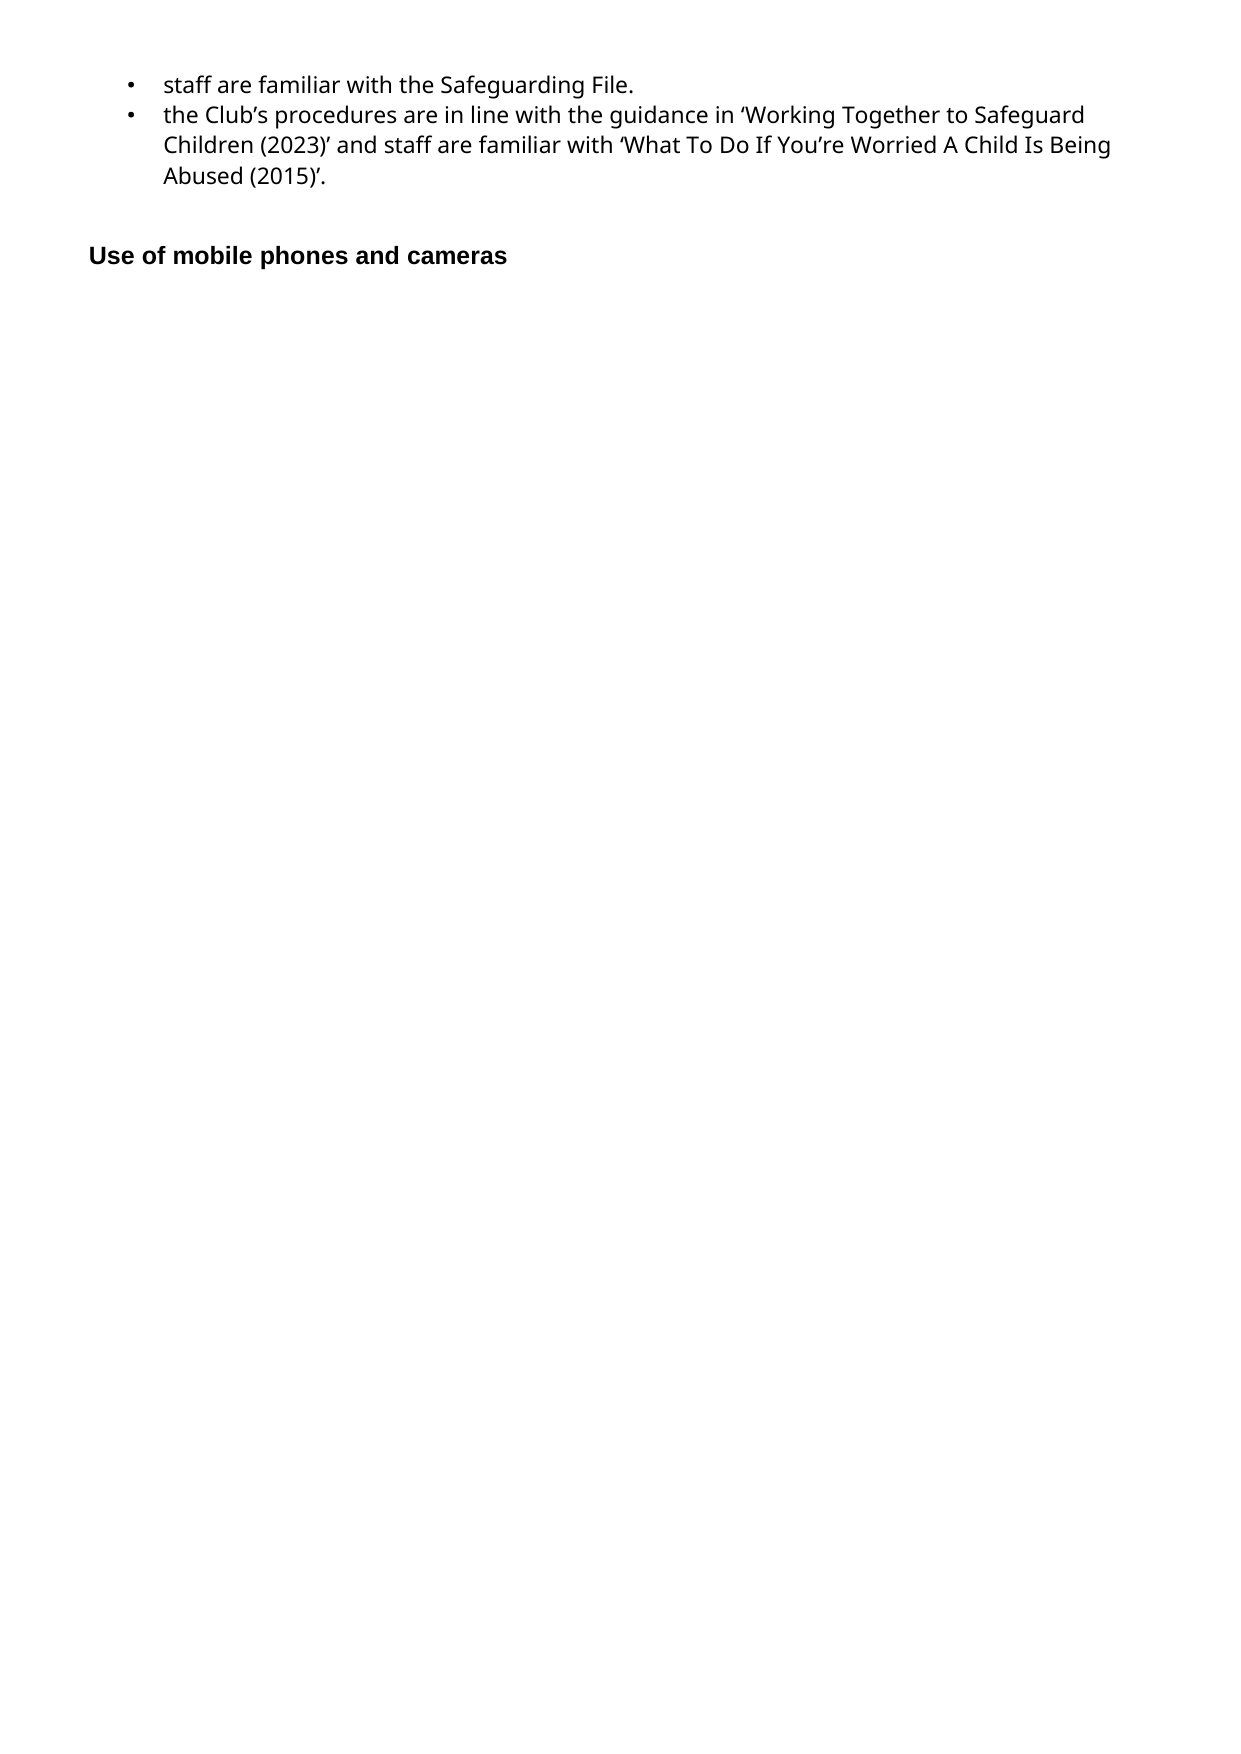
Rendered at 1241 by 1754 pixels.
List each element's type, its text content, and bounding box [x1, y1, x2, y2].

text • staff are familiar with the Safeguarding File. [126, 71, 1164, 99]
text • the Club’s procedures are in line with the guidance in ‘Working Together to Safeguard Children (2023)’ and staff are familiar with ‘What To Do If You’re Worried A Child Is Being Abused (2015)’. [126, 99, 1152, 191]
text Use of mobile phones and cameras [89, 241, 1164, 269]
